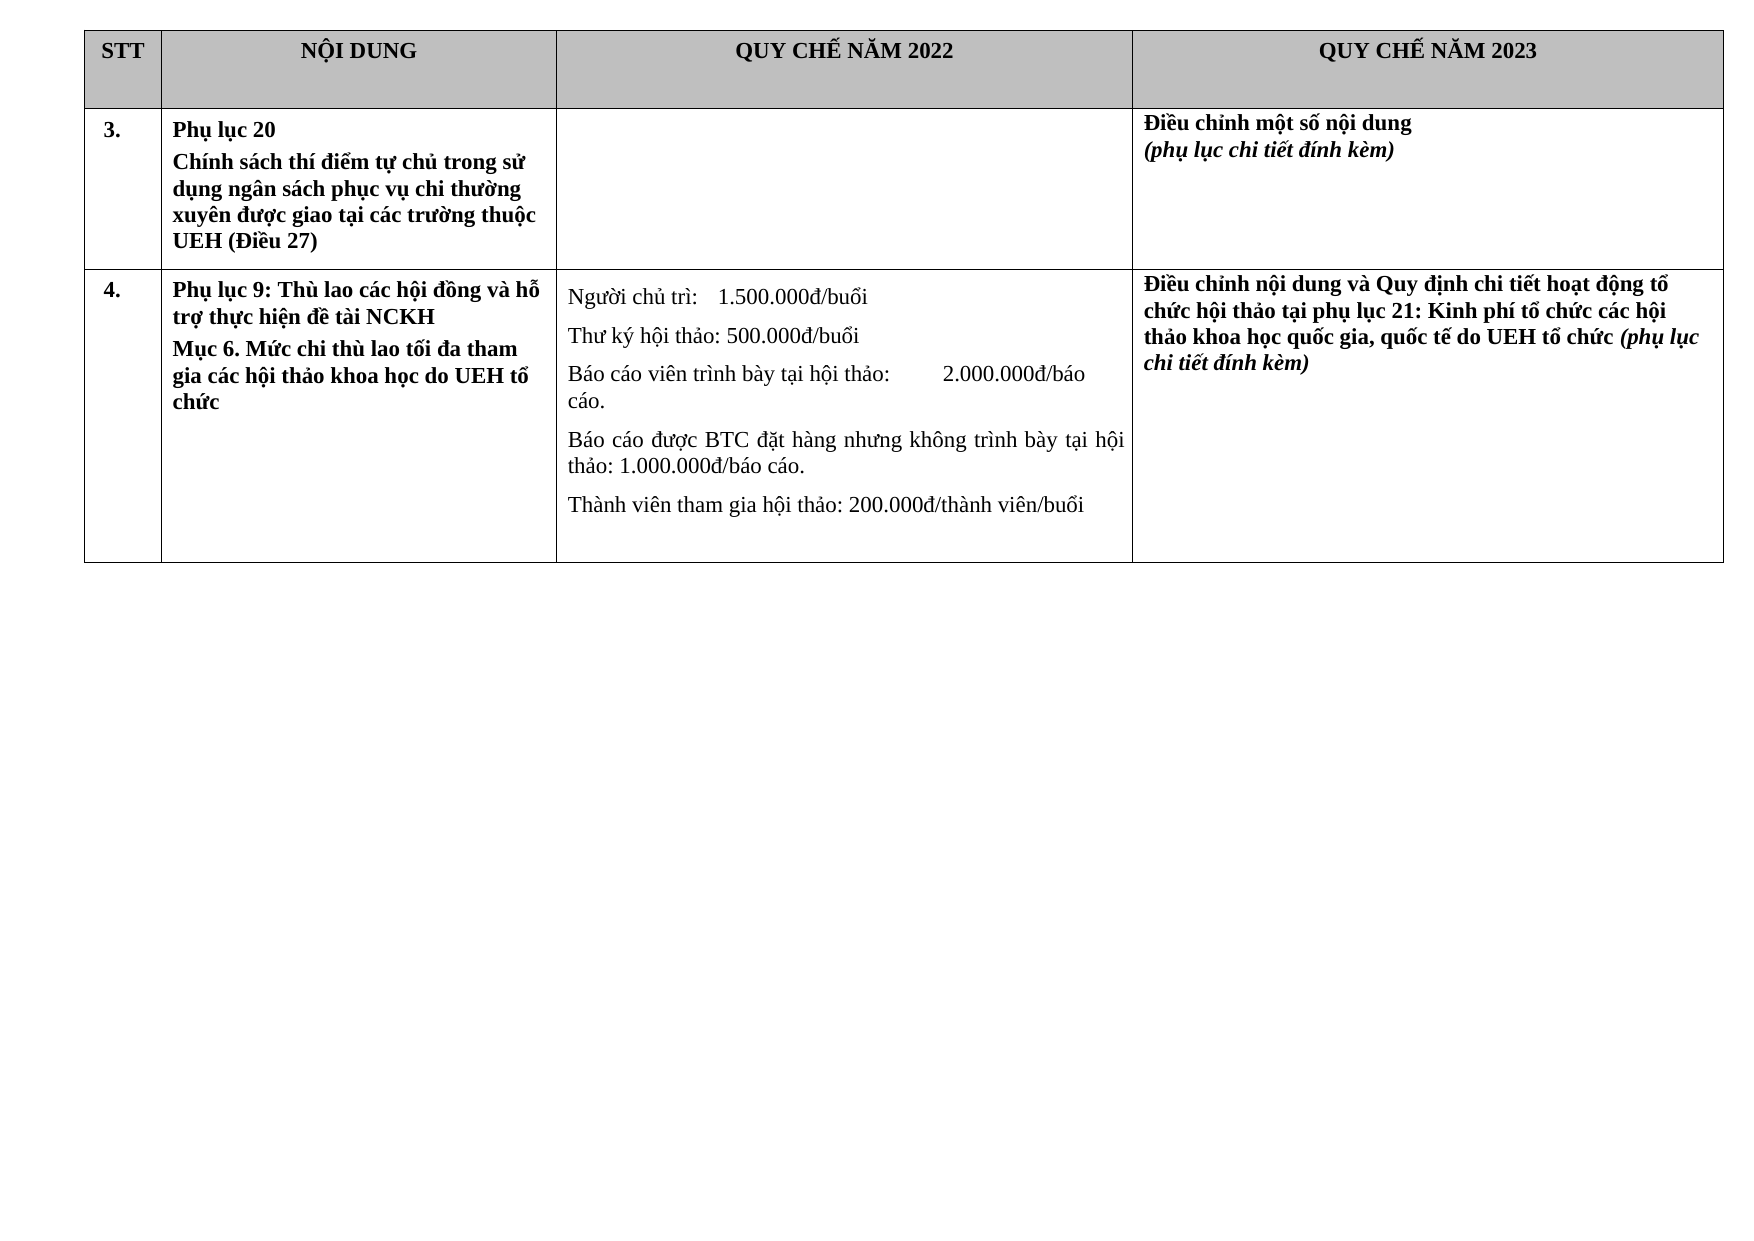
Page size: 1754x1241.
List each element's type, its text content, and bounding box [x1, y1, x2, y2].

table_cell Phụ lục 20 Chính sách thí điểm tự chủ trong sử dụng ngân sách phục vụ chi thường xuyên được giao tại các trường thuộc UEH (Điều 27) [162, 109, 556, 269]
table_cell Điều chỉnh nội dung và Quy định chi tiết hoạt động tổ chức hội thảo tại phụ lục 21: Kinh phí tổ chức các hội thảo khoa học quốc gia, quốc tế do UEH tổ chức (phụ lục chi tiết đính kèm) [1133, 270, 1723, 562]
table_cell [85, 109, 161, 269]
table_cell Điều chỉnh một số nội dung (phụ lục chi tiết đính kèm) [1133, 109, 1723, 269]
table_header STT [85, 31, 161, 108]
table_cell Phụ lục 9: Thù lao các hội đồng và hỗ trợ thực hiện đề tài NCKH Mục 6. Mức chi thù lao tối đa tham gia các hội thảo khoa học do UEH tổ chức [162, 270, 556, 562]
table_header QUY CHẾ NĂM 2023 [1133, 31, 1723, 108]
table_header NỘI DUNG [162, 31, 556, 108]
table_cell [557, 109, 1132, 269]
table_cell Người chủ trì: 1.500.000đ/buổi Thư ký hội thảo: 500.000đ/buổi Báo cáo viên trình bày tại hội thảo: 2.000.000đ/báo cáo. Báo cáo được BTC đặt hàng nhưng không trình bày tại hội thảo: 1.000.000đ/báo cáo. Thành viên tham gia hội thảo: 200.000đ/thành viên/buổi [557, 270, 1132, 562]
table_cell [85, 270, 161, 562]
table_header QUY CHẾ NĂM 2022 [557, 31, 1132, 108]
